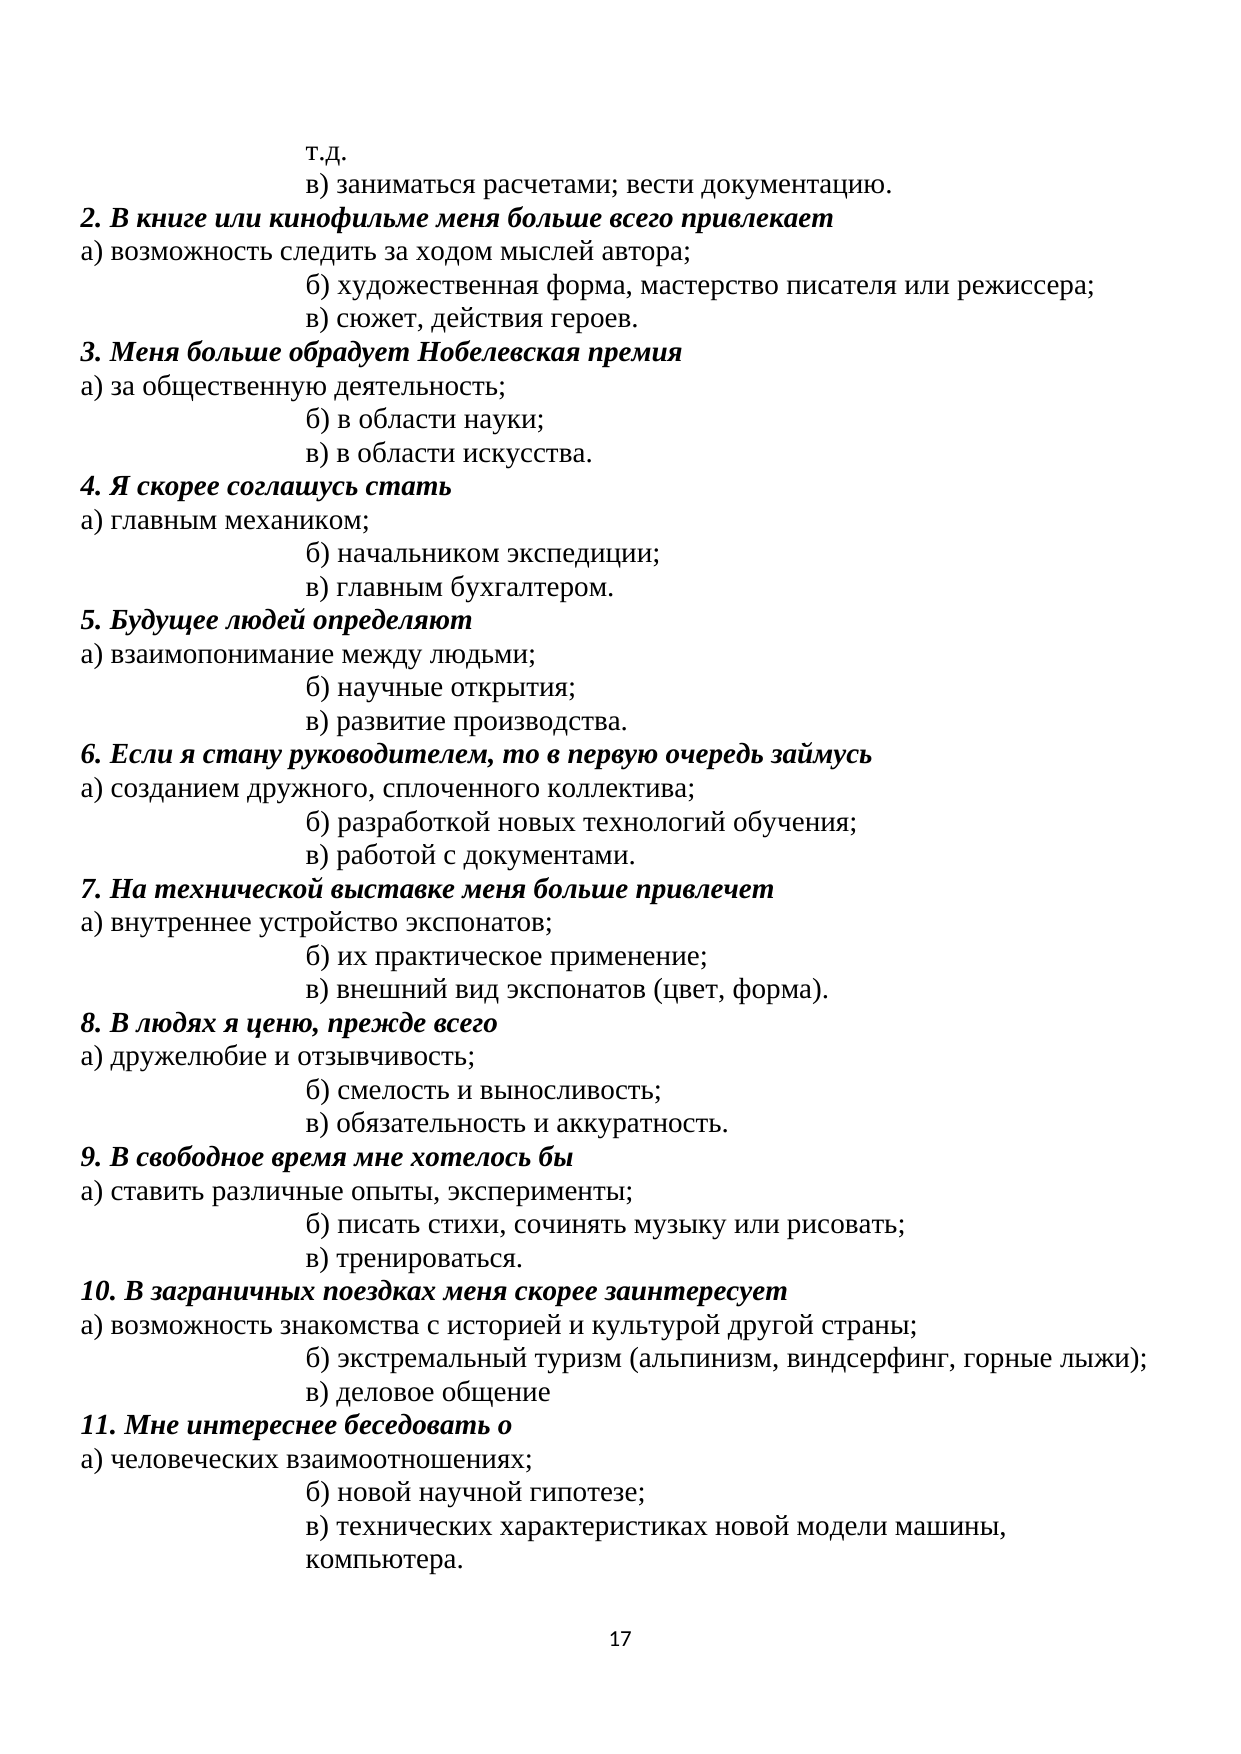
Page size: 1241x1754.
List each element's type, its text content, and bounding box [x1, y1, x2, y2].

text а) за общественную деятельность; б) в области науки; в) в области искусства. [80, 368, 1159, 468]
text 5. Будущее людей определяют [80, 602, 1159, 636]
text 3. Меня больше обрадует Нобелевская премия [80, 334, 1159, 368]
text 7. На технической выставке меня больше привлечет [80, 871, 1159, 904]
text а) возможность следить за ходом мыслей автора; б) художественная форма, мастерство писателя или режиссера; в) сюжет, действия героев. [80, 233, 1159, 334]
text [80, 133, 1159, 200]
text а) ставить различные опыты, эксперименты; б) писать стихи, сочинять музыку или рисовать; в) тренироваться. [80, 1173, 1159, 1273]
text а) главным механиком; б) начальником экспедиции; в) главным бухгалтером. [80, 502, 1159, 602]
text а) внутреннее устройство экспонатов; б) их практическое применение; в) внешний вид экспонатов (цвет, форма). [80, 904, 1159, 1005]
text 10. В заграничных поездках меня скорее заинтересует [80, 1273, 1159, 1307]
text а) возможность знакомства с историей и культурой другой страны; б) экстремальный туризм (альпинизм, виндсерфинг, горные лыжи); в) деловое общение [80, 1307, 1159, 1407]
text а) взаимопонимание между людьми; б) научные открытия; в) развитие производства. [80, 636, 1159, 737]
text а) созданием дружного, сплоченного коллектива; б) разработкой новых технологий обучения; в) работой с документами. [80, 770, 1159, 871]
text 9. В свободное время мне хотелось бы [80, 1139, 1159, 1173]
text 6. Если я стану руководителем, то в первую очередь займусь [80, 737, 1159, 770]
text 8. В людях я ценю, прежде всего [80, 1005, 1159, 1038]
text 11. Мне интереснее беседовать о [80, 1407, 1159, 1441]
text а) человеческих взаимоотношениях; б) новой научной гипотезе; в) технических характеристиках новой модели машины, компьютера. [80, 1441, 1159, 1575]
text 4. Я скорее соглашусь стать [80, 468, 1159, 502]
text 2. В книге или кинофильме меня больше всего привлекает [80, 200, 1159, 233]
text а) дружелюбие и отзывчивость; б) смелость и выносливость; в) обязательность и аккуратность. [80, 1038, 1159, 1139]
